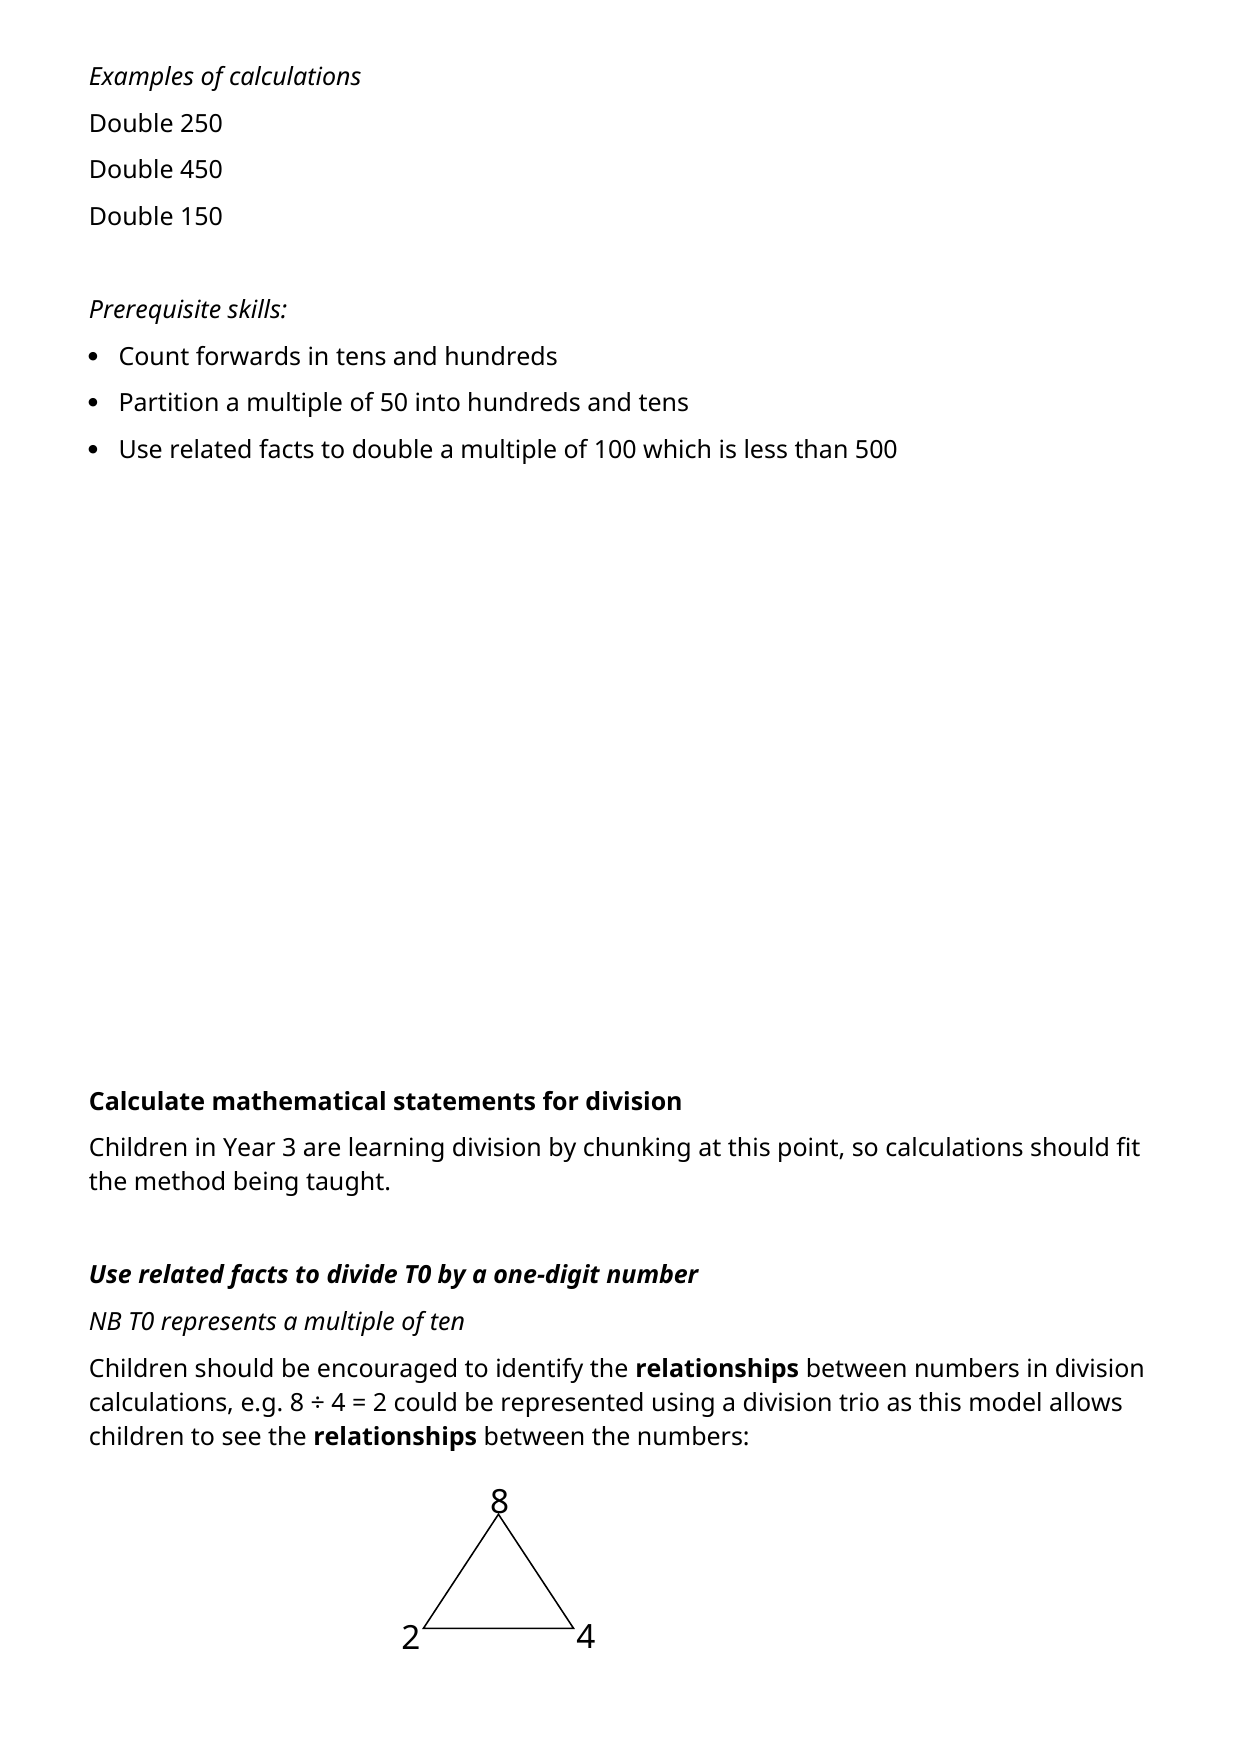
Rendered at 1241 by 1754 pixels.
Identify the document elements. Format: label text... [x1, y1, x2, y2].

text Double 150 [89, 199, 1152, 233]
text Double 450 [89, 152, 1152, 186]
list Count forwards in tens and hundreds [89, 338, 1152, 372]
text Children should be encouraged to identify the relationships between numbers in division calculations, e.g. 8 ÷ 4 = 2 could be represented using a division trio as this model allows children to see the relationships between the numbers: [89, 1350, 1152, 1452]
text Double 250 [89, 106, 1152, 140]
text Children in Year 3 are learning division by chunking at this point, so calculations should fit the method being taught. [89, 1130, 1152, 1198]
list Partition a multiple of 50 into hundreds and tens [89, 385, 1152, 419]
list Use related facts to double a multiple of 100 which is less than 500 [89, 432, 1152, 466]
text NB T0 represents a multiple of ten [89, 1304, 1152, 1338]
text Prerequisite skills: [89, 292, 1152, 326]
text Examples of calculations [89, 59, 1152, 93]
text Use related facts to divide T0 by a one-digit number [89, 1257, 1152, 1291]
text Calculate mathematical statements for division [89, 1083, 1152, 1117]
